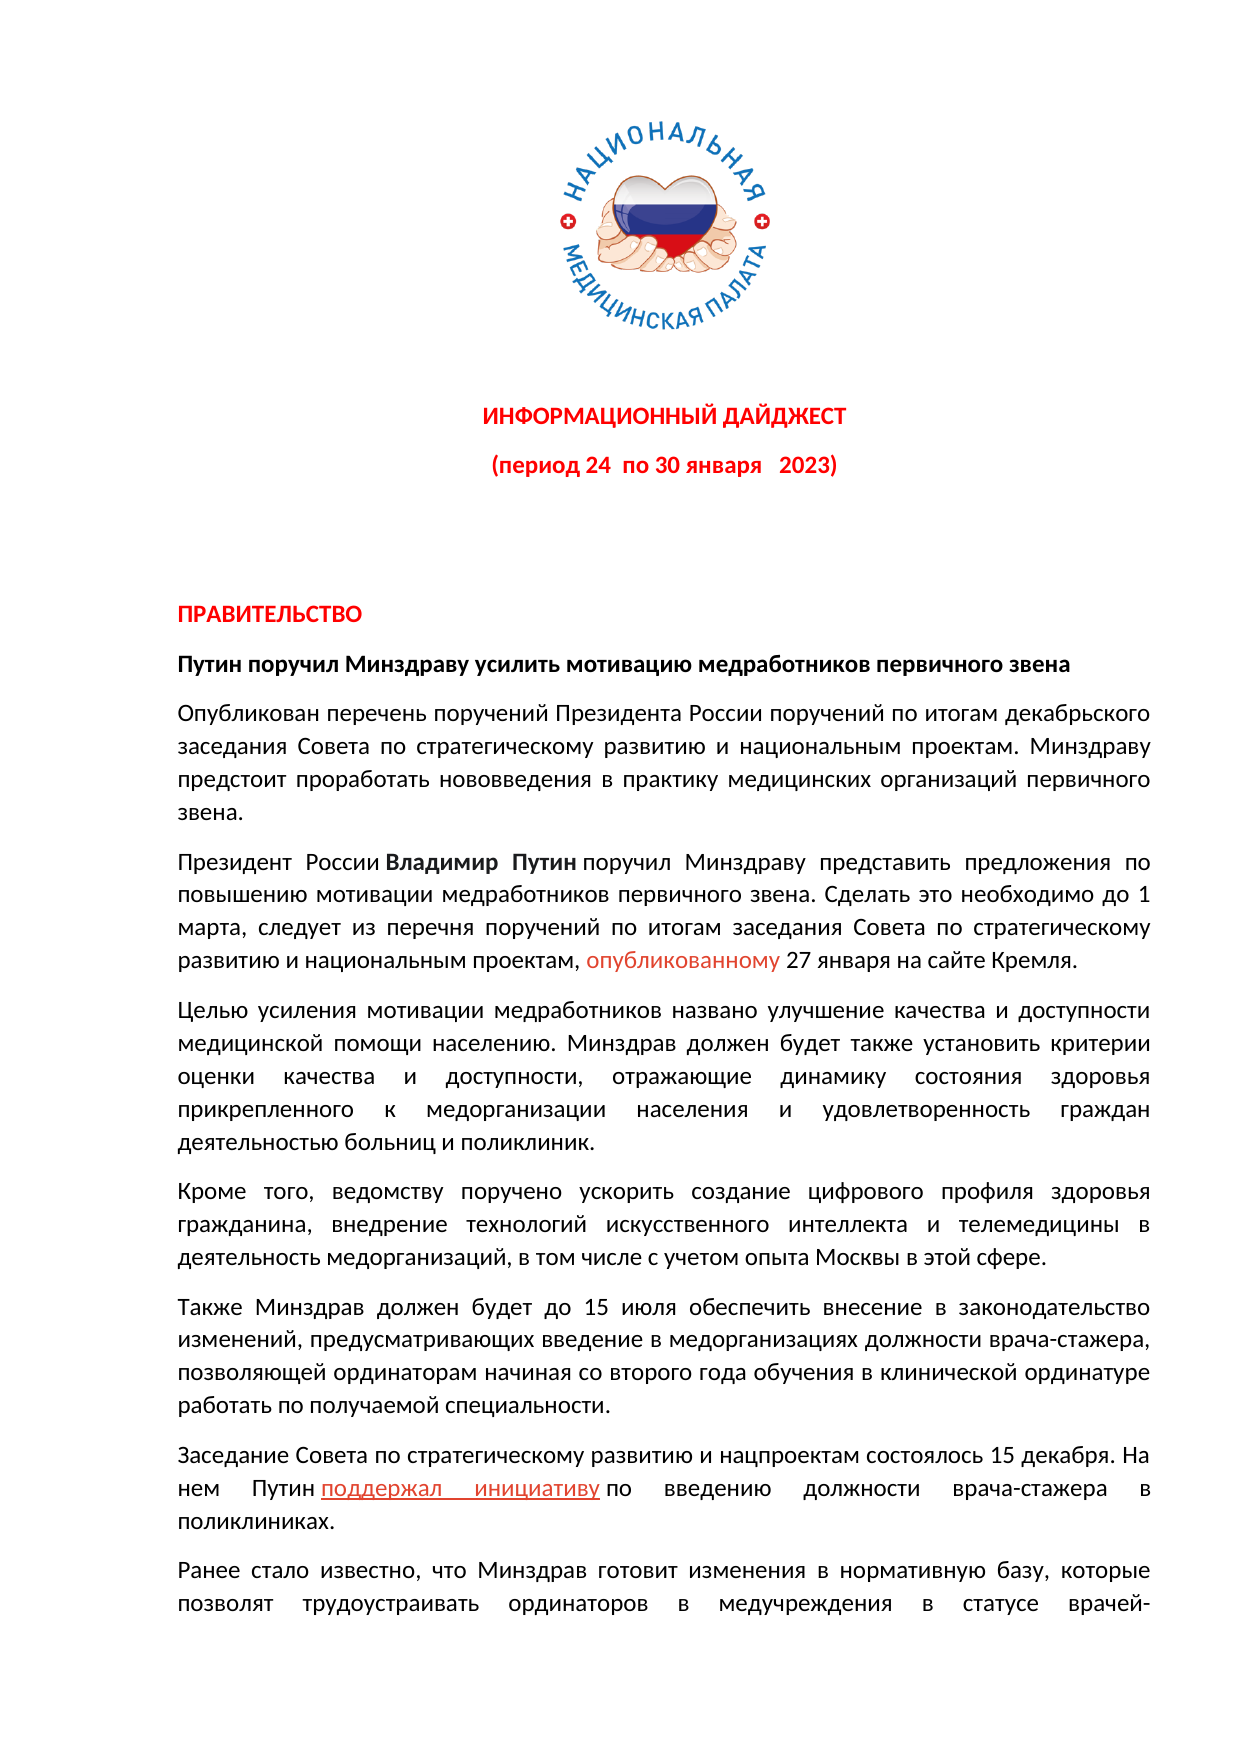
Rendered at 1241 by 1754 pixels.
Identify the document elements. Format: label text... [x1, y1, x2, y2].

text Путин поручил Минздраву усилить мотивацию медработников первичного звена [177, 648, 1152, 678]
text ПРАВИТЕЛЬСТВО [177, 598, 1152, 629]
text Опубликован перечень поручений Президента России поручений по итогам декабрьского заседания Совета по стратегическому развитию и национальным проектам. Минздраву предстоит проработать нововведения в практику медицинских организаций первичного звена. [177, 697, 1152, 827]
text Президент России Владимир Путин поручил Минздраву представить предложения по повышению мотивации медработников первичного звена. Сделать это необходимо до 1 марта, следует из перечня поручений по итогам заседания Совета по стратегическому развитию и национальным проектам, опубликованному 27 января на сайте Кремля. [177, 846, 1152, 975]
text (период 24 по 30 января 2023) [177, 449, 1152, 480]
text ИНФОРМАЦИОННЫЙ ДАЙДЖЕСТ [177, 400, 1152, 430]
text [177, 1554, 1152, 1618]
text Также Минздрав должен будет до 15 июля обеспечить внесение в законодательство изменений, предусматривающих введение в медорганизациях должности врача-стажера, позволяющей ординаторам начиная со второго года обучения в клинической ординатуре работать по получаемой специальности. [177, 1291, 1152, 1420]
picture [557, 118, 772, 332]
text Целью усиления мотивации медработников названо улучшение качества и доступности медицинской помощи населению. Минздрав должен будет также установить критерии оценки качества и доступности, отражающие динамику состояния здоровья прикрепленного к медорганизации населения и удовлетворенность граждан деятельностью больниц и поликлиник. [177, 994, 1152, 1156]
text Кроме того, ведомству поручено ускорить создание цифрового профиля здоровья гражданина, внедрение технологий искусственного интеллекта и телемедицины в деятельность медорганизаций, в том числе с учетом опыта Москвы в этой сфере. [177, 1175, 1152, 1272]
text Заседание Совета по стратегическому развитию и нацпроектам состоялось 15 декабря. На нем Путин поддержал инициативу по введению должности врача-стажера в поликлиниках. [177, 1439, 1152, 1535]
